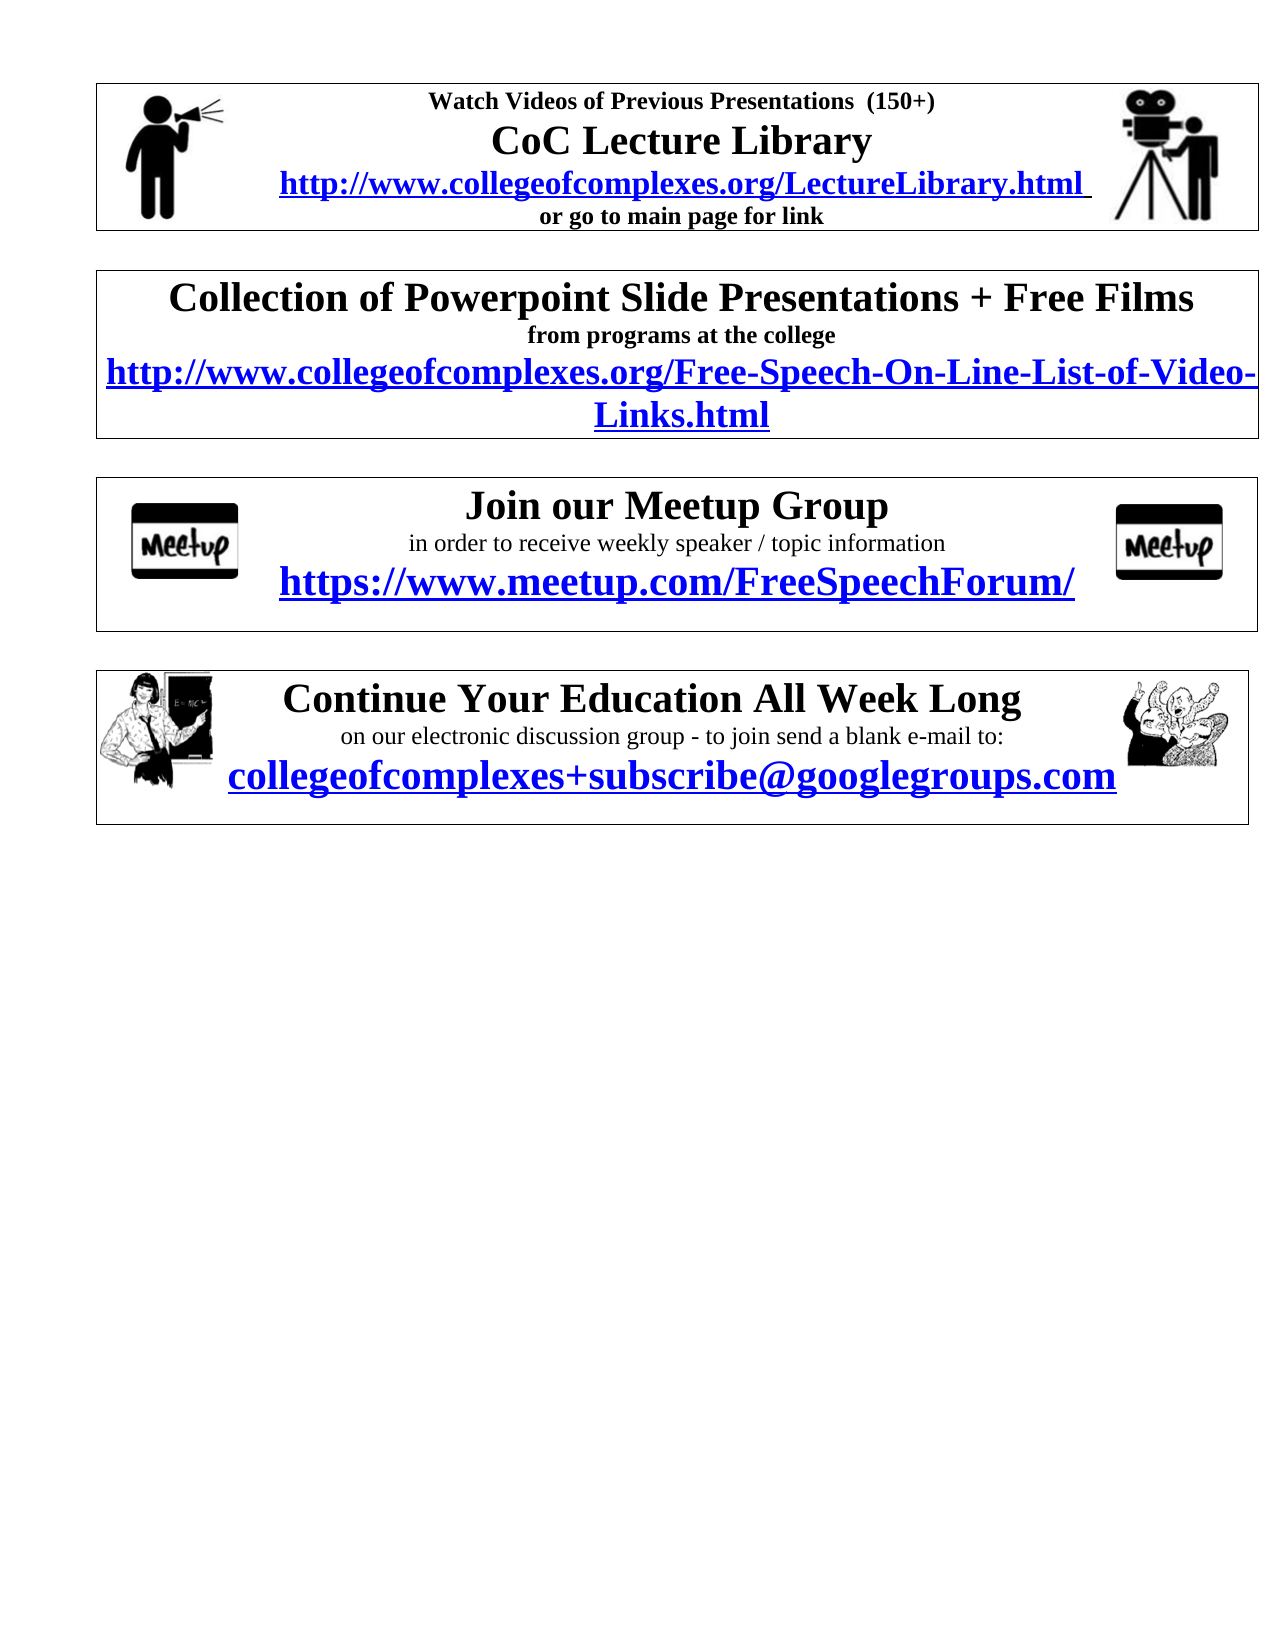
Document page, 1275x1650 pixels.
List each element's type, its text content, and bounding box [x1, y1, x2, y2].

text from programs at the college [97, 317, 1258, 346]
text collegeofcomplexes+subscribe@googlegroups.com [97, 747, 1248, 798]
text Join our Meetup Group [97, 478, 1257, 525]
text or go to main page for link [97, 198, 1258, 230]
text http://www.collegeofcomplexes.org/LectureLibrary.html [97, 160, 1258, 198]
text CoC Lecture Library [97, 112, 1258, 160]
text http://www.collegeofcomplexes.org/Free-Speech-On-Line-List-of-Video-Links.html [97, 346, 1258, 438]
text on our electronic discussion group - to join send a blank e-mail to: [97, 718, 1248, 747]
text Collection of Powerpoint Slide Presentations + Free Films [97, 271, 1258, 317]
text https://www.meetup.com/FreeSpeechForum/ [97, 554, 1257, 605]
text in order to receive weekly speaker / topic information [97, 525, 1257, 554]
text Watch Videos of Previous Presentations (150+) [97, 84, 1258, 112]
text Continue Your Education All Week Long [97, 671, 1248, 718]
